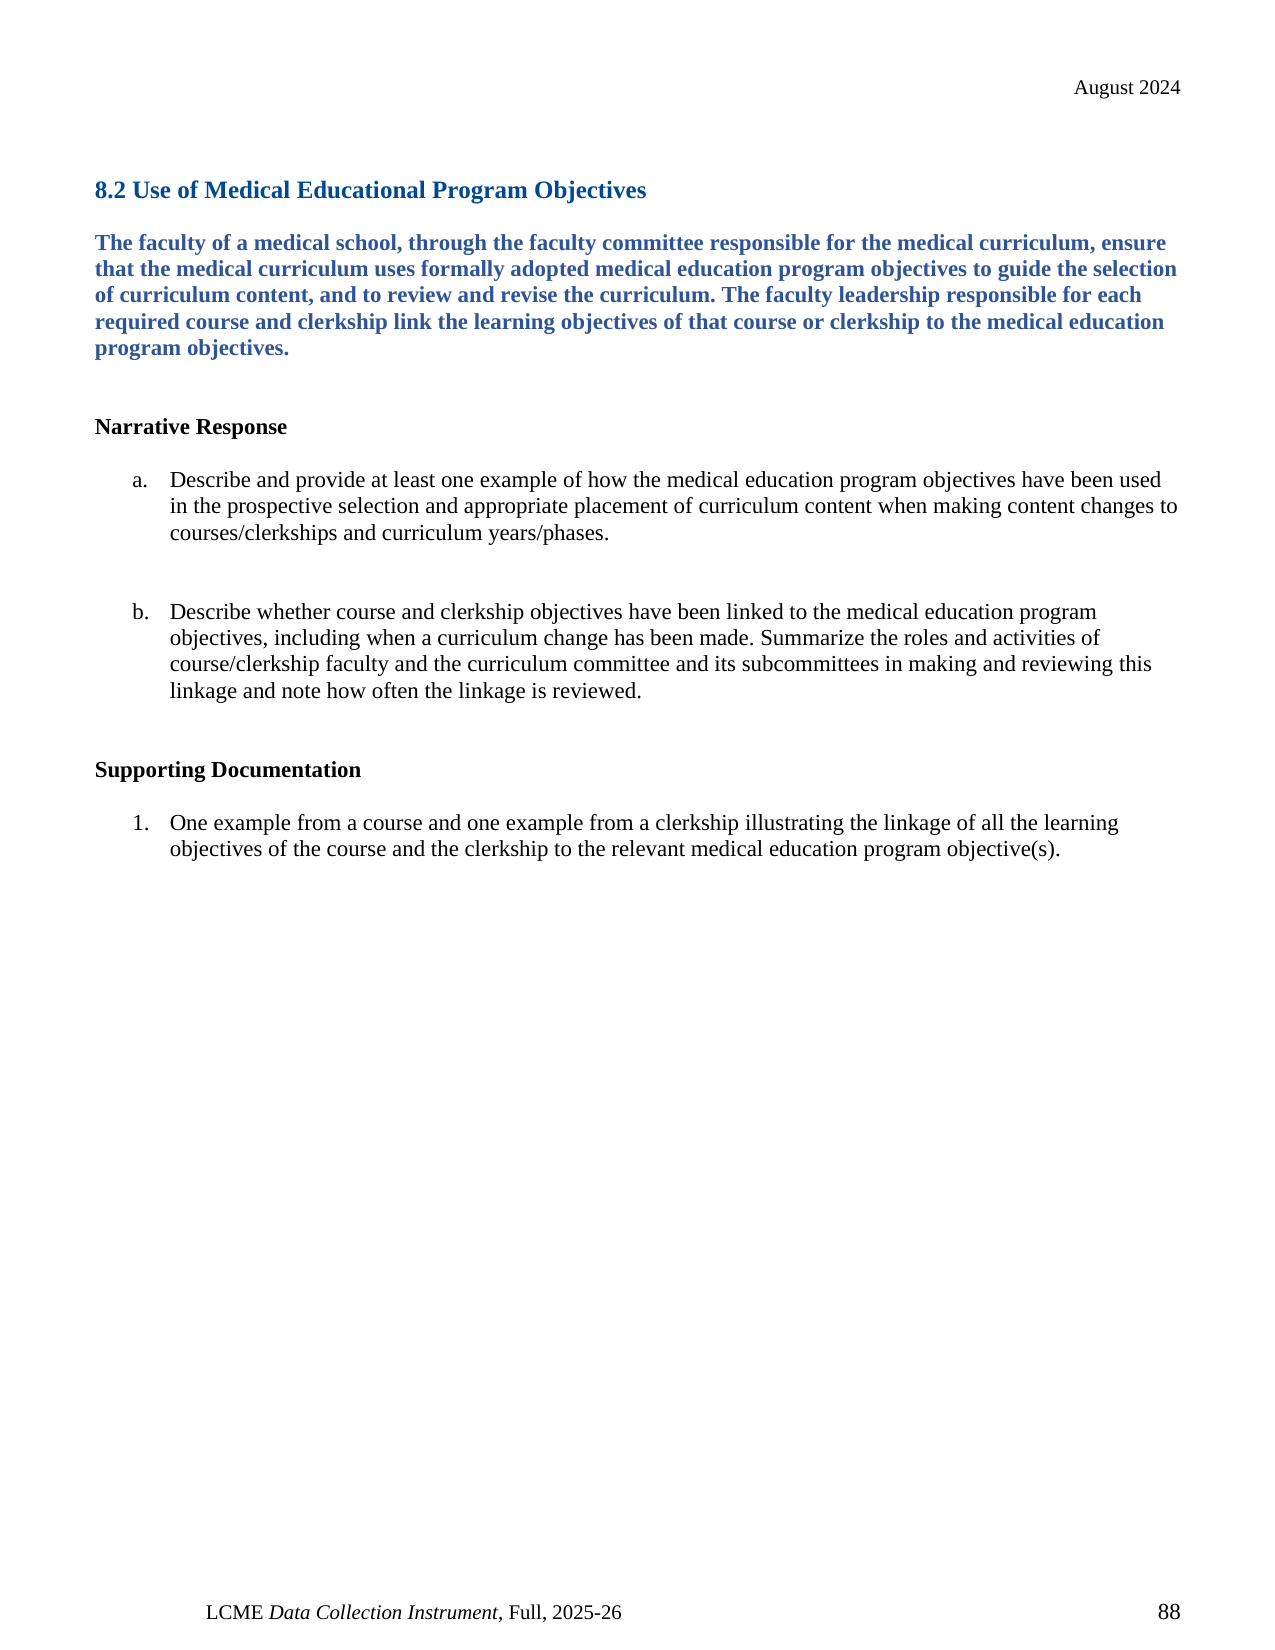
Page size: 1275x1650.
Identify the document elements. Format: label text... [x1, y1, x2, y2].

text 1. One example from a course and one example from a clerkship illustrating the linkage of all the learning objectives of the course and the clerkship to the relevant medical education program objective(s). [132, 808, 1181, 861]
subtitle Narrative Response [94, 413, 1181, 439]
subtitle Supporting Documentation [94, 756, 1181, 782]
text The faculty of a medical school, through the faculty committee responsible for the medical curriculum, ensure that the medical curriculum uses formally adopted medical education program objectives to guide the selection of curriculum content, and to review and revise the curriculum. The faculty leadership responsible for each required course and clerkship link the learning objectives of that course or clerkship to the medical education program objectives. [94, 229, 1181, 361]
subtitle 8.2 Use of Medical Educational Program Objectives [94, 175, 1181, 204]
text a. Describe and provide at least one example of how the medical education program objectives have been used in the prospective selection and appropriate placement of curriculum content when making content changes to courses/clerkships and curriculum years/phases. [132, 466, 1181, 545]
text b. Describe whether course and clerkship objectives have been linked to the medical education program objectives, including when a curriculum change has been made. Summarize the roles and activities of course/clerkship faculty and the curriculum committee and its subcommittees in making and reviewing this linkage and note how often the linkage is reviewed. [132, 598, 1181, 703]
